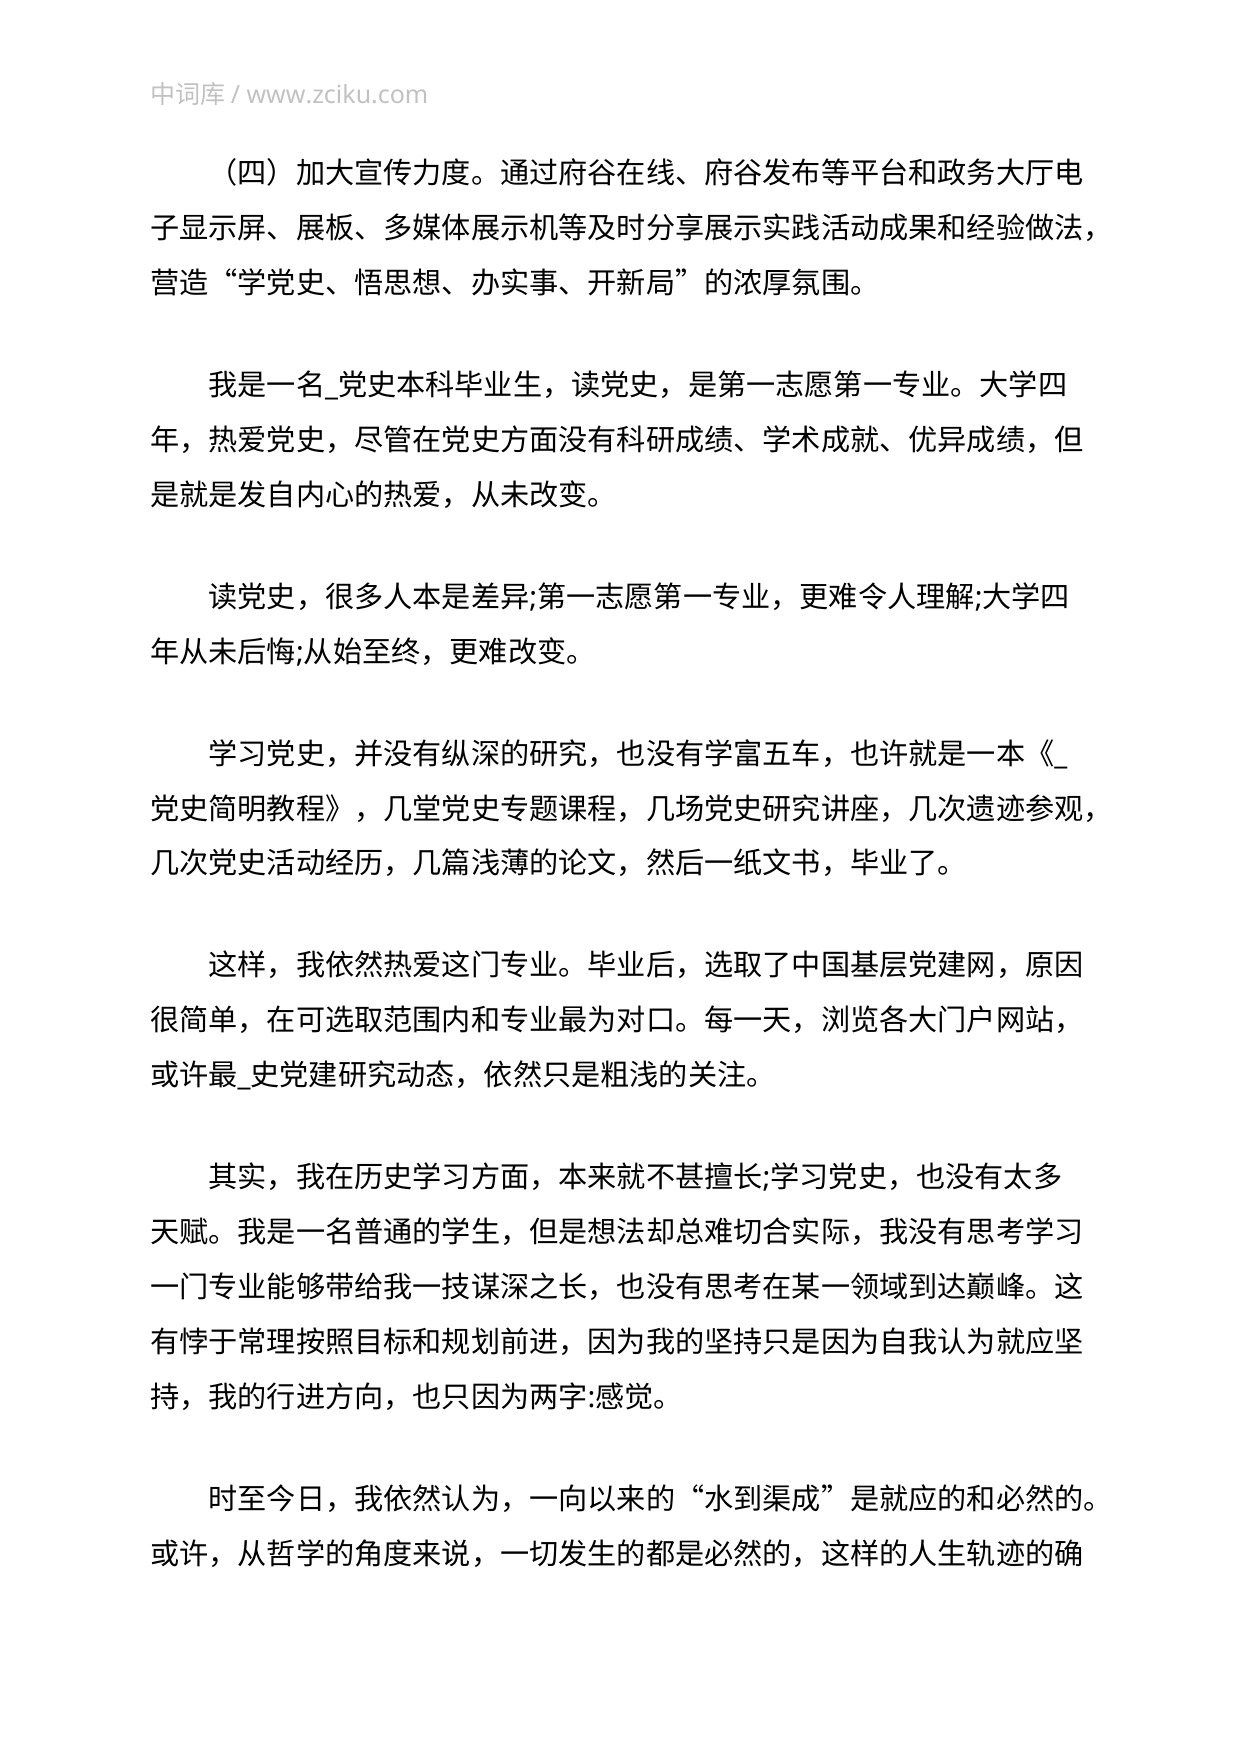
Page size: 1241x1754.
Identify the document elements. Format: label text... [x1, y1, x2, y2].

text 学习党史，并没有纵深的研究，也没有学富五车，也许就是一本《_党史简明教程》，几堂党史专题课程，几场党史研究讲座，几次遗迹参观，几次党史活动经历，几篇浅薄的论文，然后一纸文书，毕业了。 [150, 730, 1090, 882]
text 这样，我依然热爱这门专业。毕业后，选取了中国基层党建网，原因很简单，在可选取范围内和专业最为对口。每一天，浏览各大门户网站，或许最_史党建研究动态，依然只是粗浅的关注。 [150, 942, 1090, 1094]
text 我是一名_党史本科毕业生，读党史，是第一志愿第一专业。大学四年，热爱党史，尽管在党史方面没有科研成绩、学术成就、优异成绩，但是就是发自内心的热爱，从未改变。 [150, 362, 1090, 514]
text 读党史，很多人本是差异;第一志愿第一专业，更难令人理解;大学四年从未后悔;从始至终，更难改变。 [150, 573, 1090, 671]
text （四）加大宣传力度。通过府谷在线、府谷发布等平台和政务大厅电子显示屏、展板、多媒体展示机等及时分享展示实践活动成果和经验做法，营造“学党史、悟思想、办实事、开新局”的浓厚氛围。 [150, 150, 1090, 302]
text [150, 1475, 1090, 1572]
text 其实，我在历史学习方面，本来就不甚擅长;学习党史，也没有太多天赋。我是一名普通的学生，但是想法却总难切合实际，我没有思考学习一门专业能够带给我一技谋深之长，也没有思考在某一领域到达巅峰。这有悖于常理按照目标和规划前进，因为我的坚持只是因为自我认为就应坚持，我的行进方向，也只因为两字:感觉。 [150, 1154, 1090, 1416]
